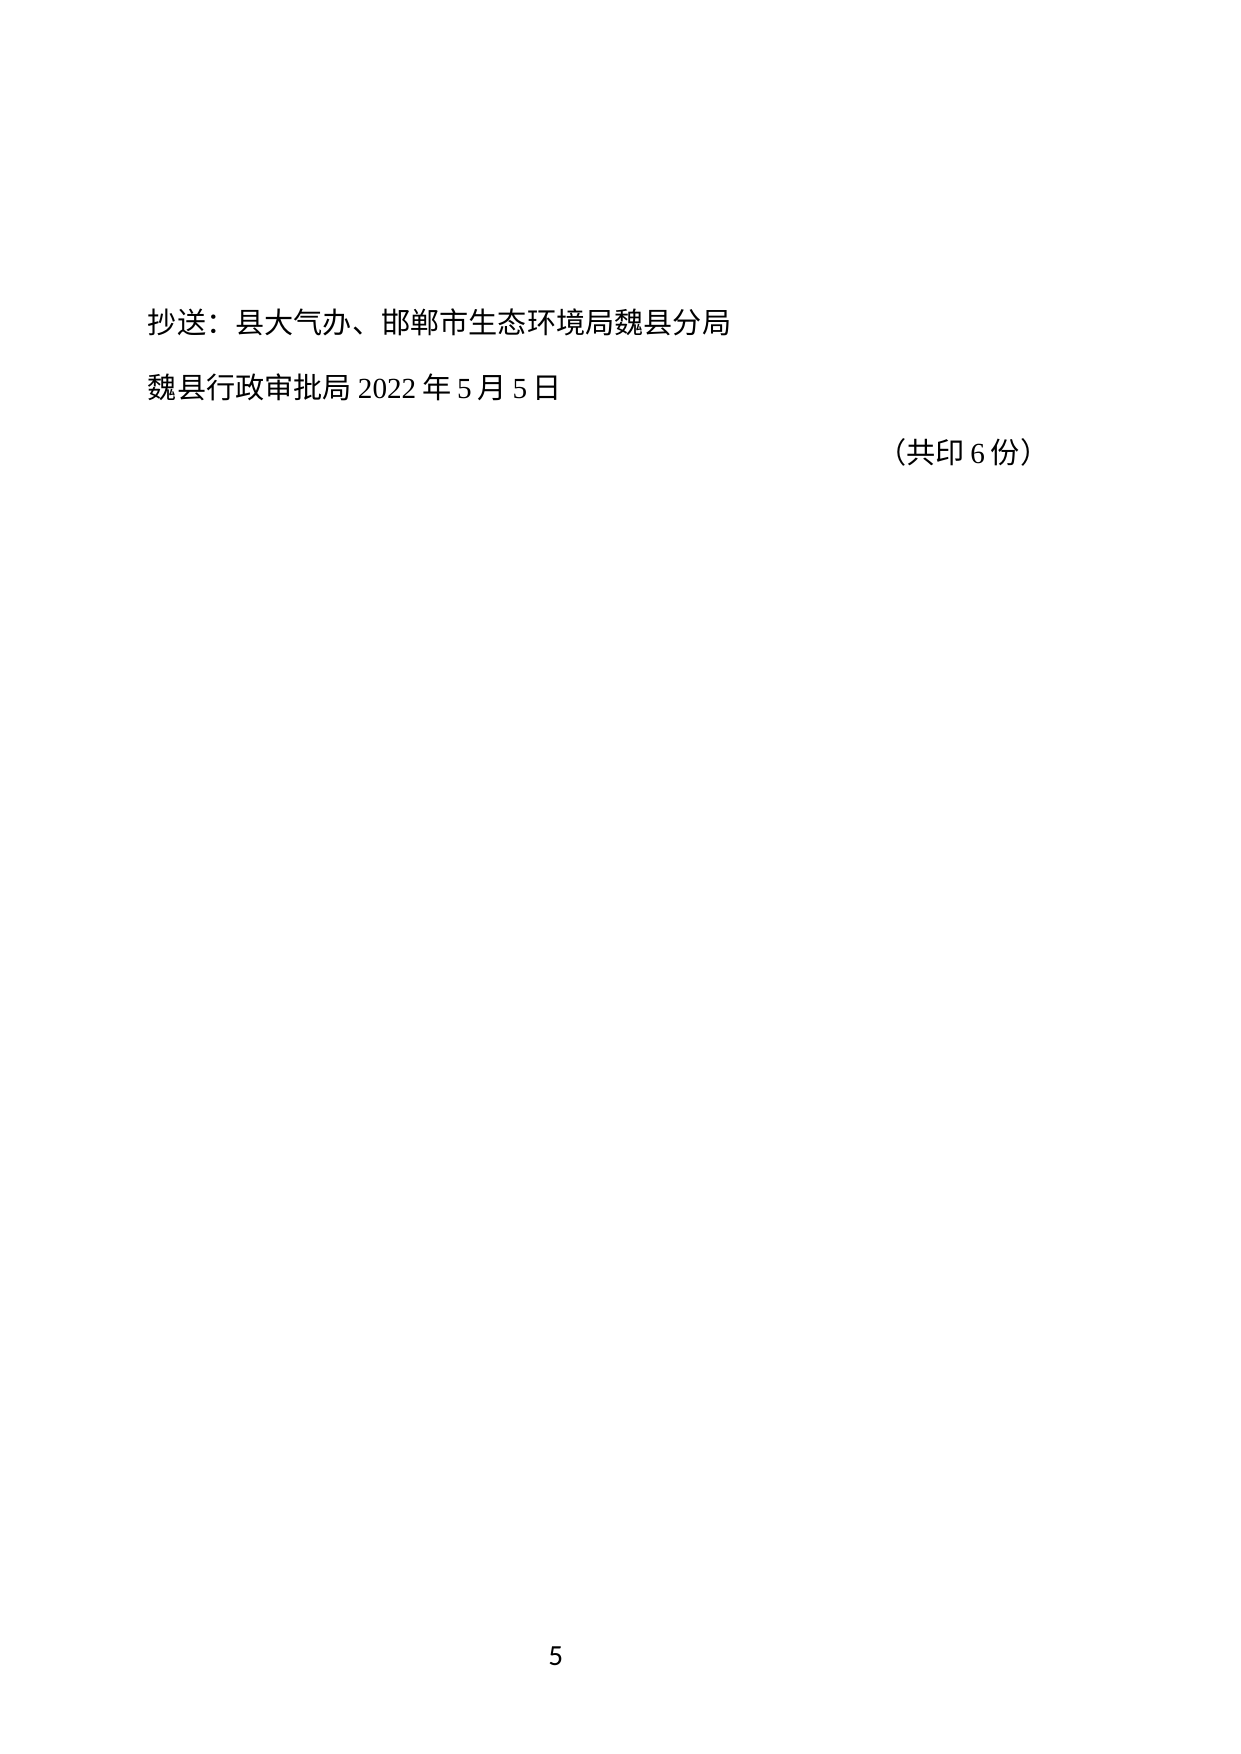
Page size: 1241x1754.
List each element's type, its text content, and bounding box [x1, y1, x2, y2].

text 抄送：县大气办、邯郸市生态环境局魏县分局 [148, 288, 1093, 353]
text （共印6份） [148, 418, 1093, 483]
text 魏县行政审批局2022年5月5日 [148, 353, 1093, 418]
